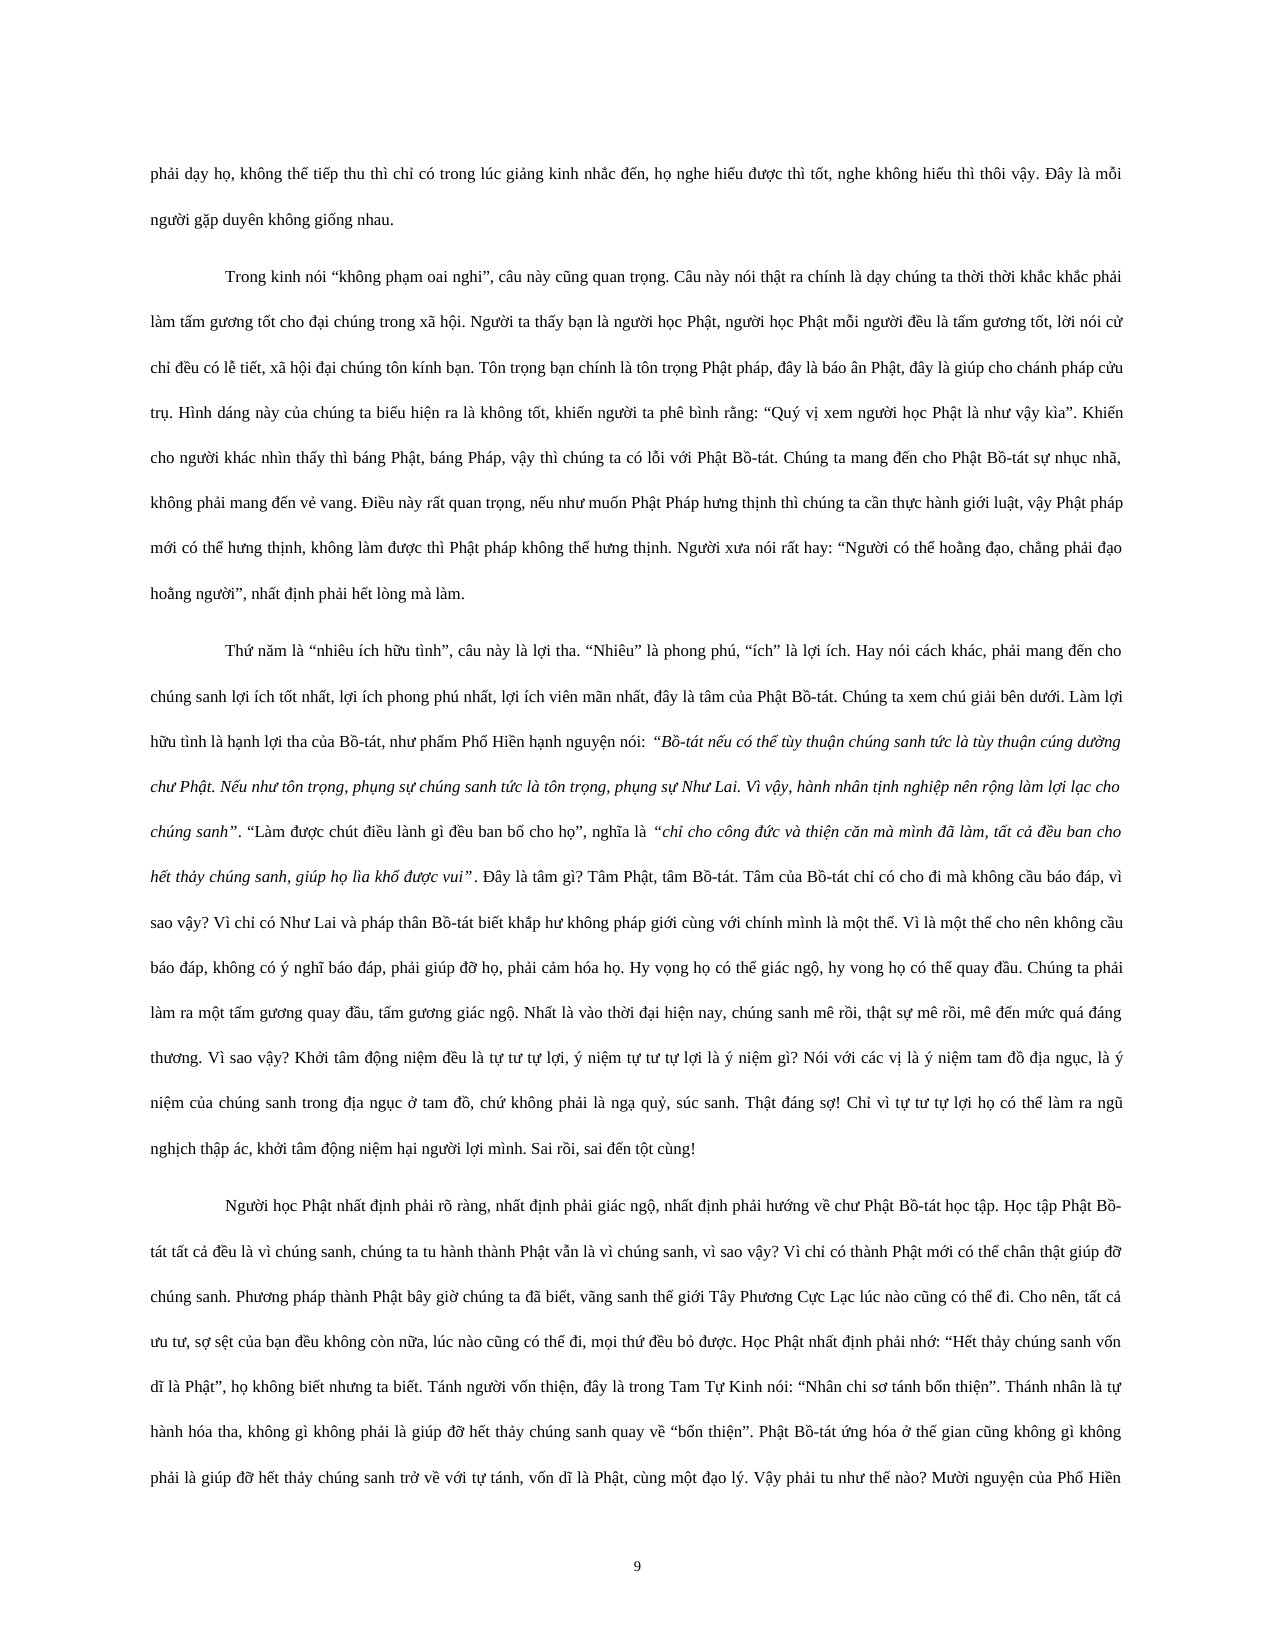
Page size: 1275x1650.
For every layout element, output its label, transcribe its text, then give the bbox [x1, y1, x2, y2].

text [150, 150, 1125, 229]
text Thứ năm là “nhiêu ích hữu tình”, câu này là lợi tha. “Nhiêu” là phong phú, “ích” là lợi ích. Hay nói cách khác, phải mang đến cho chúng sanh lợi ích tốt nhất, lợi ích phong phú nhất, lợi ích viên mãn nhất, đây là tâm của Phật Bồ-tát. Chúng ta xem chú giải bên dưới. Làm lợi hữu tình là hạnh lợi tha của Bồ-tát, như phẩm Phổ Hiền hạnh nguyện nói: “Bồ-tát nếu có thể tùy thuận chúng sanh tức là tùy thuận cúng dường chư Phật. Nếu như tôn trọng, phụng sự chúng sanh tức là tôn trọng, phụng sự Như Lai. Vì vậy, hành nhân tịnh nghiệp nên rộng làm lợi lạc cho chúng sanh”. “Làm được chút điều lành gì đều ban bố cho họ”, nghĩa là “chỉ cho công đức và thiện căn mà mình đã làm, tất cả đều ban cho hết thảy chúng sanh, giúp họ lìa khổ được vui”. Đây là tâm gì? Tâm Phật, tâm Bồ-tát. Tâm của Bồ-tát chỉ có cho đi mà không cầu báo đáp, vì sao vậy? Vì chỉ có Như Lai và pháp thân Bồ-tát biết khắp hư không pháp giới cùng với chính mình là một thể. Vì là một thể cho nên không cầu báo đáp, không có ý nghĩ báo đáp, phải giúp đỡ họ, phải cảm hóa họ. Hy vọng họ có thể giác ngộ, hy vong họ có thể quay đầu. Chúng ta phải làm ra một tấm gương quay đầu, tấm gương giác ngộ. Nhất là vào thời đại hiện nay, chúng sanh mê rồi, thật sự mê rồi, mê đến mức quá đáng thương. Vì sao vậy? Khởi tâm động niệm đều là tự tư tự lợi, ý niệm tự tư tự lợi là ý niệm gì? Nói với các vị là ý niệm tam đồ địa ngục, là ý niệm của chúng sanh trong địa ngục ở tam đồ, chứ không phải là ngạ quỷ, súc sanh. Thật đáng sợ! Chỉ vì tự tư tự lợi họ có thể làm ra ngũ nghịch thập ác, khởi tâm động niệm hại người lợi mình. Sai rồi, sai đến tột cùng! [150, 627, 1125, 1158]
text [150, 1182, 1125, 1487]
text Trong kinh nói “không phạm oai nghi”, câu này cũng quan trọng. Câu này nói thật ra chính là dạy chúng ta thời thời khắc khắc phải làm tấm gương tốt cho đại chúng trong xã hội. Người ta thấy bạn là người học Phật, người học Phật mỗi người đều là tấm gương tốt, lời nói cử chỉ đều có lễ tiết, xã hội đại chúng tôn kính bạn. Tôn trọng bạn chính là tôn trọng Phật pháp, đây là báo ân Phật, đây là giúp cho chánh pháp cửu trụ. Hình dáng này của chúng ta biểu hiện ra là không tốt, khiến người ta phê bình rằng: “Quý vị xem người học Phật là như vậy kìa”. Khiến cho người khác nhìn thấy thì báng Phật, báng Pháp, vậy thì chúng ta có lỗi với Phật Bồ-tát. Chúng ta mang đến cho Phật Bồ-tát sự nhục nhã, không phải mang đến vẻ vang. Điều này rất quan trọng, nếu như muốn Phật Pháp hưng thịnh thì chúng ta cần thực hành giới luật, vậy Phật pháp mới có thể hưng thịnh, không làm được thì Phật pháp không thể hưng thịnh. Người xưa nói rất hay: “Người có thể hoằng đạo, chẳng phải đạo hoằng người”, nhất định phải hết lòng mà làm. [150, 253, 1125, 603]
